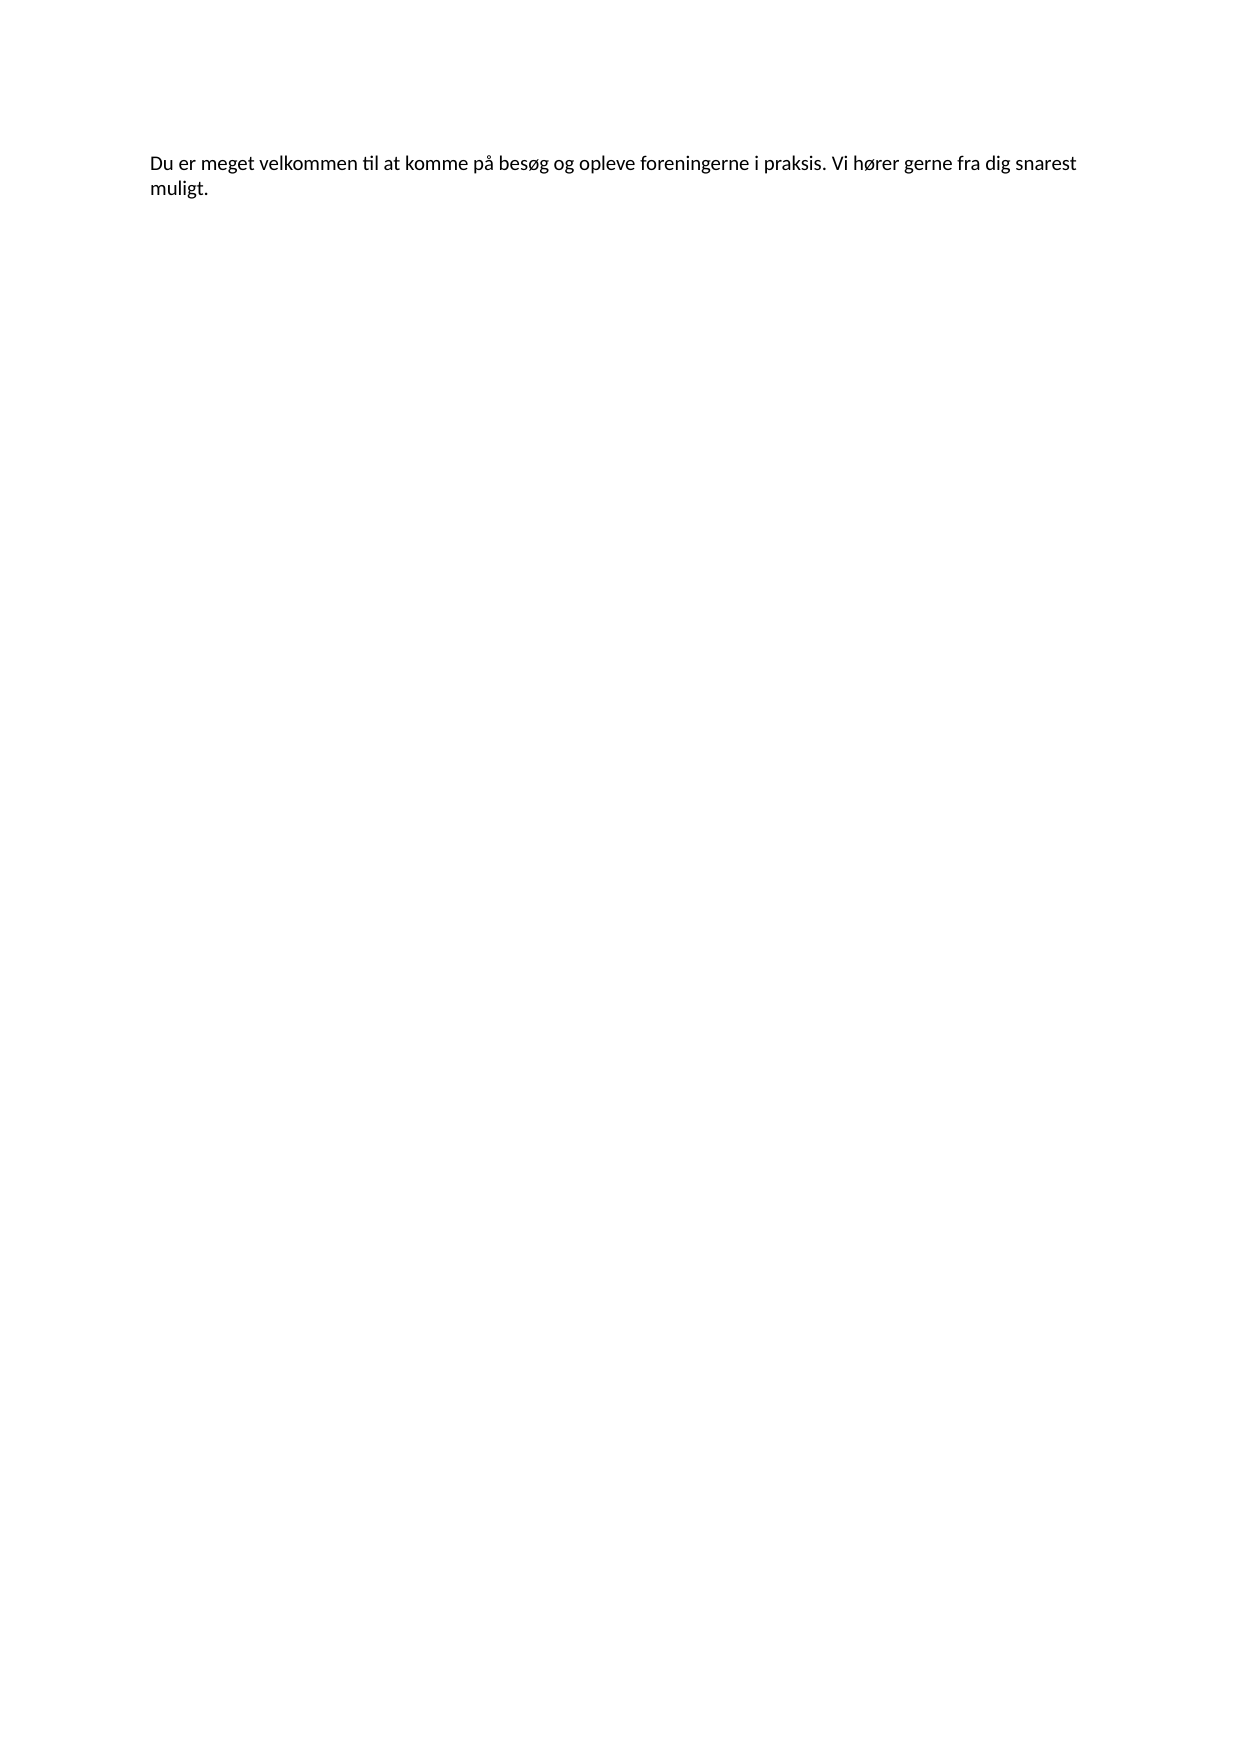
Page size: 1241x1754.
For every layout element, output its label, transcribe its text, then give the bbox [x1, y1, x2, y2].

text Du er meget velkommen til at komme på besøg og opleve foreningerne i praksis. Vi hører gerne fra dig snarest muligt. [150, 150, 1090, 201]
